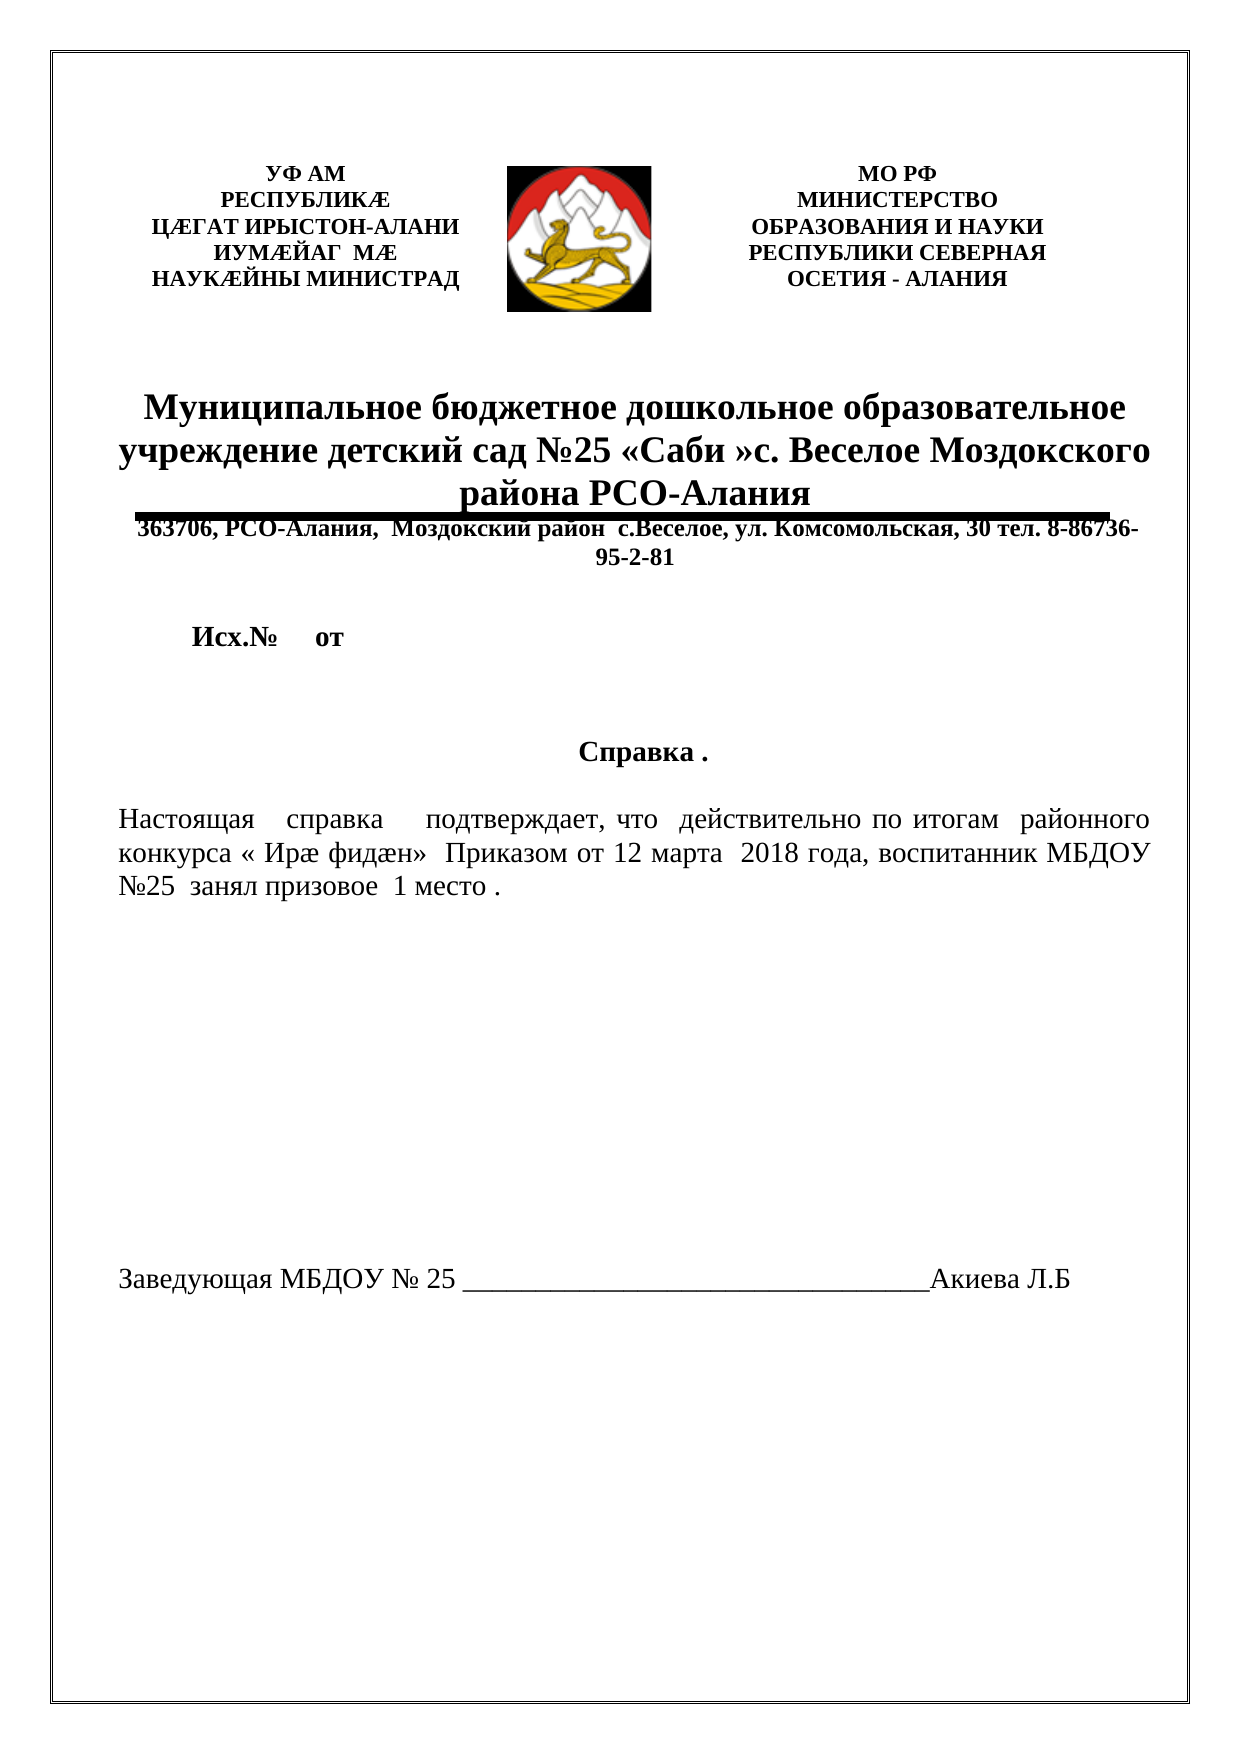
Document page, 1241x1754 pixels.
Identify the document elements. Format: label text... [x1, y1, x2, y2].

text Исх.№ от [192, 619, 1152, 653]
picture [507, 166, 652, 312]
subtitle Муниципальное бюджетное дошкольное образовательное учреждение детский сад №25 «Саби »с. Веселое Моздокского района РСО-Алания [118, 384, 1152, 513]
subtitle 363706, РСО-Алания, Моздокский район с.Веселое, ул. Комсомольская, 30 тел. 8-86736- 95-2-81 [118, 513, 1152, 571]
text Настоящая справка подтверждает, что действительно по итогам районного конкурса « Ирӕ фидӕн» Приказом от 12 марта 2018 года, воспитанник МБДОУ №25 занял призовое 1 место . [118, 801, 1152, 902]
text Справка . [192, 734, 1152, 768]
text Заведующая МБДОУ № 25 ________________________________Акиева Л.Б [118, 1261, 1152, 1295]
